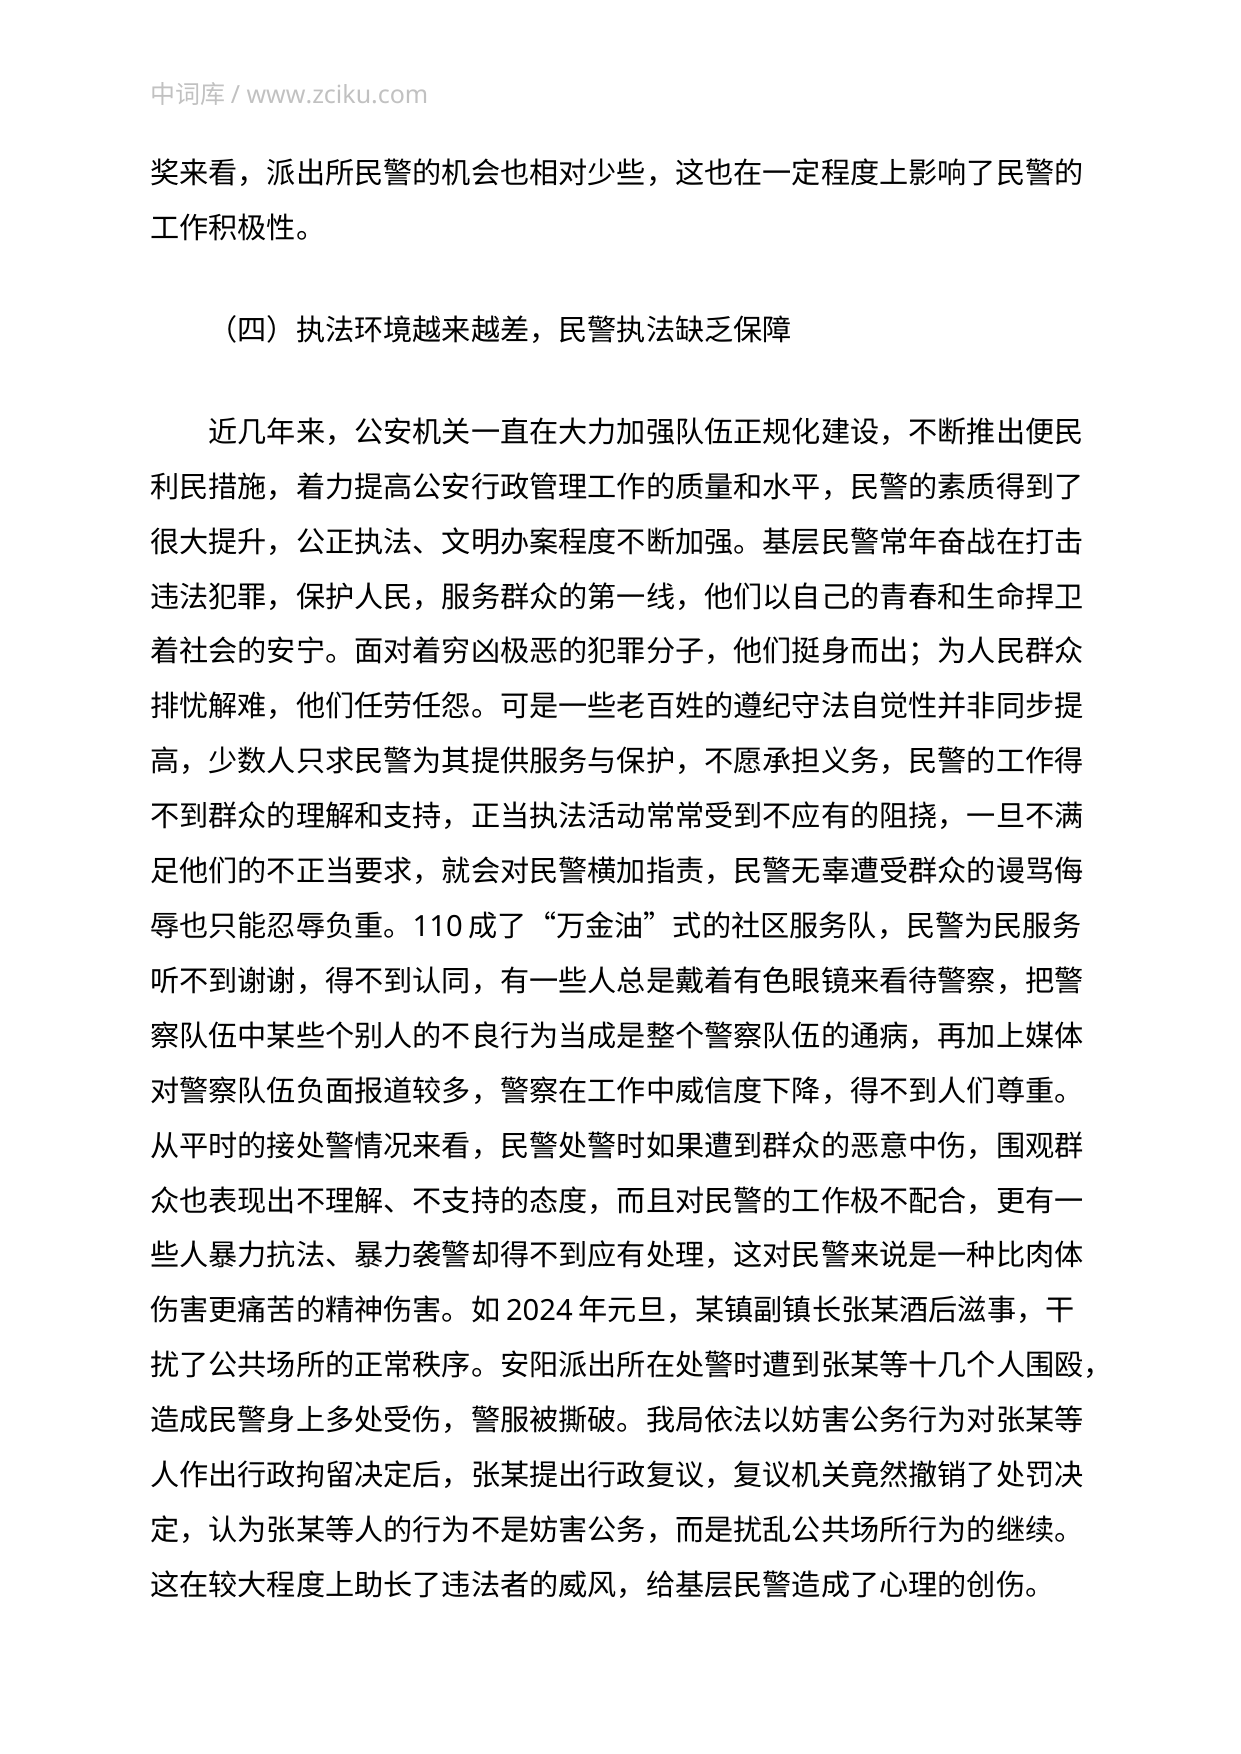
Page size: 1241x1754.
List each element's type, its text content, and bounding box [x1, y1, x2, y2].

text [150, 150, 1090, 247]
text 近几年来，公安机关一直在大力加强队伍正规化建设，不断推出便民利民措施，着力提高公安行政管理工作的质量和水平，民警的素质得到了很大提升，公正执法、文明办案程度不断加强。基层民警常年奋战在打击违法犯罪，保护人民，服务群众的第一线，他们以自己的青春和生命捍卫着社会的安宁。面对着穷凶极恶的犯罪分子，他们挺身而出；为人民群众排忧解难，他们任劳任怨。可是一些老百姓的遵纪守法自觉性并非同步提高，少数人只求民警为其提供服务与保护，不愿承担义务，民警的工作得不到群众的理解和支持，正当执法活动常常受到不应有的阻挠，一旦不满足他们的不正当要求，就会对民警横加指责，民警无辜遭受群众的谩骂侮辱也只能忍辱负重。110成了“万金油”式的社区服务队，民警为民服务听不到谢谢，得不到认同，有一些人总是戴着有色眼镜来看待警察，把警察队伍中某些个别人的不良行为当成是整个警察队伍的通病，再加上媒体对警察队伍负面报道较多，警察在工作中威信度下降，得不到人们尊重。从平时的接处警情况来看，民警处警时如果遭到群众的恶意中伤，围观群众也表现出不理解、不支持的态度，而且对民警的工作极不配合，更有一些人暴力抗法、暴力袭警却得不到应有处理，这对民警来说是一种比肉体伤害更痛苦的精神伤害。如2024年元旦，某镇副镇长张某酒后滋事，干扰了公共场所的正常秩序。安阳派出所在处警时遭到张某等十几个人围殴，造成民警身上多处受伤，警服被撕破。我局依法以妨害公务行为对张某等人作出行政拘留决定后，张某提出行政复议，复议机关竟然撤销了处罚决定，认为张某等人的行为不是妨害公务，而是扰乱公共场所行为的继续。这在较大程度上助长了违法者的威风，给基层民警造成了心理的创伤。 [150, 408, 1090, 1604]
text （四）执法环境越来越差，民警执法缺乏保障 [150, 307, 1090, 349]
